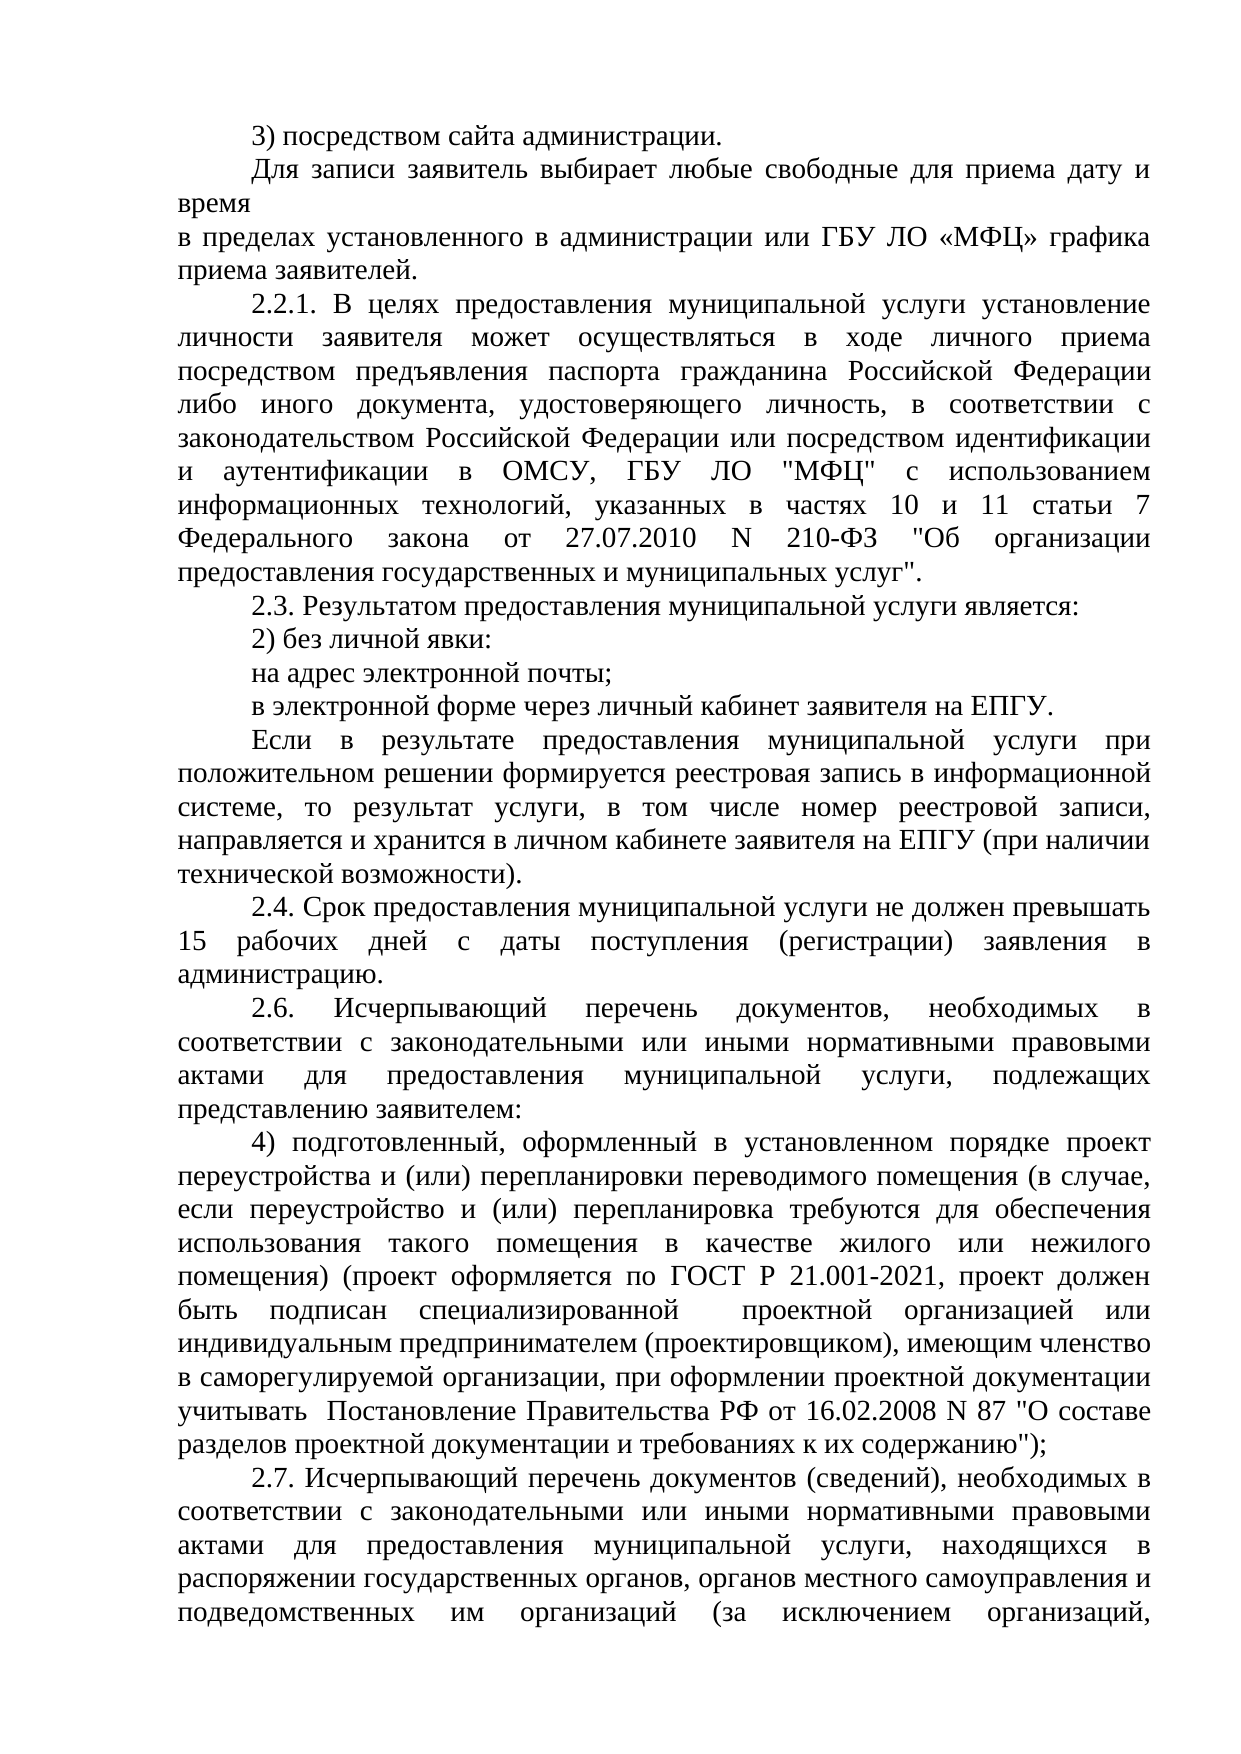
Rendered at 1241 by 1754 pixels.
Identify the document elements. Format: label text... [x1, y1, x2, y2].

text 2.6. Исчерпывающий перечень документов, необходимых в соответствии с законодательными или иными нормативными правовыми актами для предоставления муниципальной услуги, подлежащих представлению заявителем: [177, 990, 1152, 1124]
text 2.4. Срок предоставления муниципальной услуги не должен превышать 15 рабочих дней с даты поступления (регистрации) заявления в администрацию. [177, 889, 1152, 990]
text Для записи заявитель выбирает любые свободные для приема дату и время в пределах установленного в администрации или ГБУ ЛО «МФЦ» графика приема заявителей. [177, 152, 1152, 286]
text 3) посредством сайта администрации. [177, 118, 1152, 152]
text Если в результате предоставления муниципальной услуги при положительном решении формируется реестровая запись в информационной системе, то результат услуги, в том числе номер реестровой записи, направляется и хранится в личном кабинете заявителя на ЕПГУ (при наличии технической возможности). [177, 722, 1152, 889]
text 2) без личной явки: [177, 621, 1152, 655]
text 4) подготовленный, оформленный в установленном порядке проект переустройства и (или) перепланировки переводимого помещения (в случае, если переустройство и (или) перепланировка требуются для обеспечения использования такого помещения в качестве жилого или нежилого помещения) (проект оформляется по ГОСТ Р 21.001-2021, проект должен быть подписан специализированной проектной организацией или индивидуальным предпринимателем (проектировщиком), имеющим членство в саморегулируемой организации, при оформлении проектной документации учитывать Постановление Правительства РФ от 16.02.2008 N 87 "О составе разделов проектной документации и требованиях к их содержанию"); [177, 1124, 1152, 1460]
text в электронной форме через личный кабинет заявителя на ЕПГУ. [177, 688, 1152, 722]
text 2.2.1. В целях предоставления муниципальной услуги установление личности заявителя может осуществляться в ходе личного приема посредством предъявления паспорта гражданина Российской Федерации либо иного документа, удостоверяющего личность, в соответствии с законодательством Российской Федерации или посредством идентификации и аутентификации в ОМСУ, ГБУ ЛО "МФЦ" с использованием информационных технологий, указанных в частях 10 и 11 статьи 7 Федерального закона от 27.07.2010 N 210-ФЗ "Об организации предоставления государственных и муниципальных услуг". [177, 286, 1152, 588]
text на адрес электронной почты; [177, 655, 1152, 688]
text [177, 1460, 1152, 1627]
text 2.3. Результатом предоставления муниципальной услуги является: [177, 588, 1152, 621]
